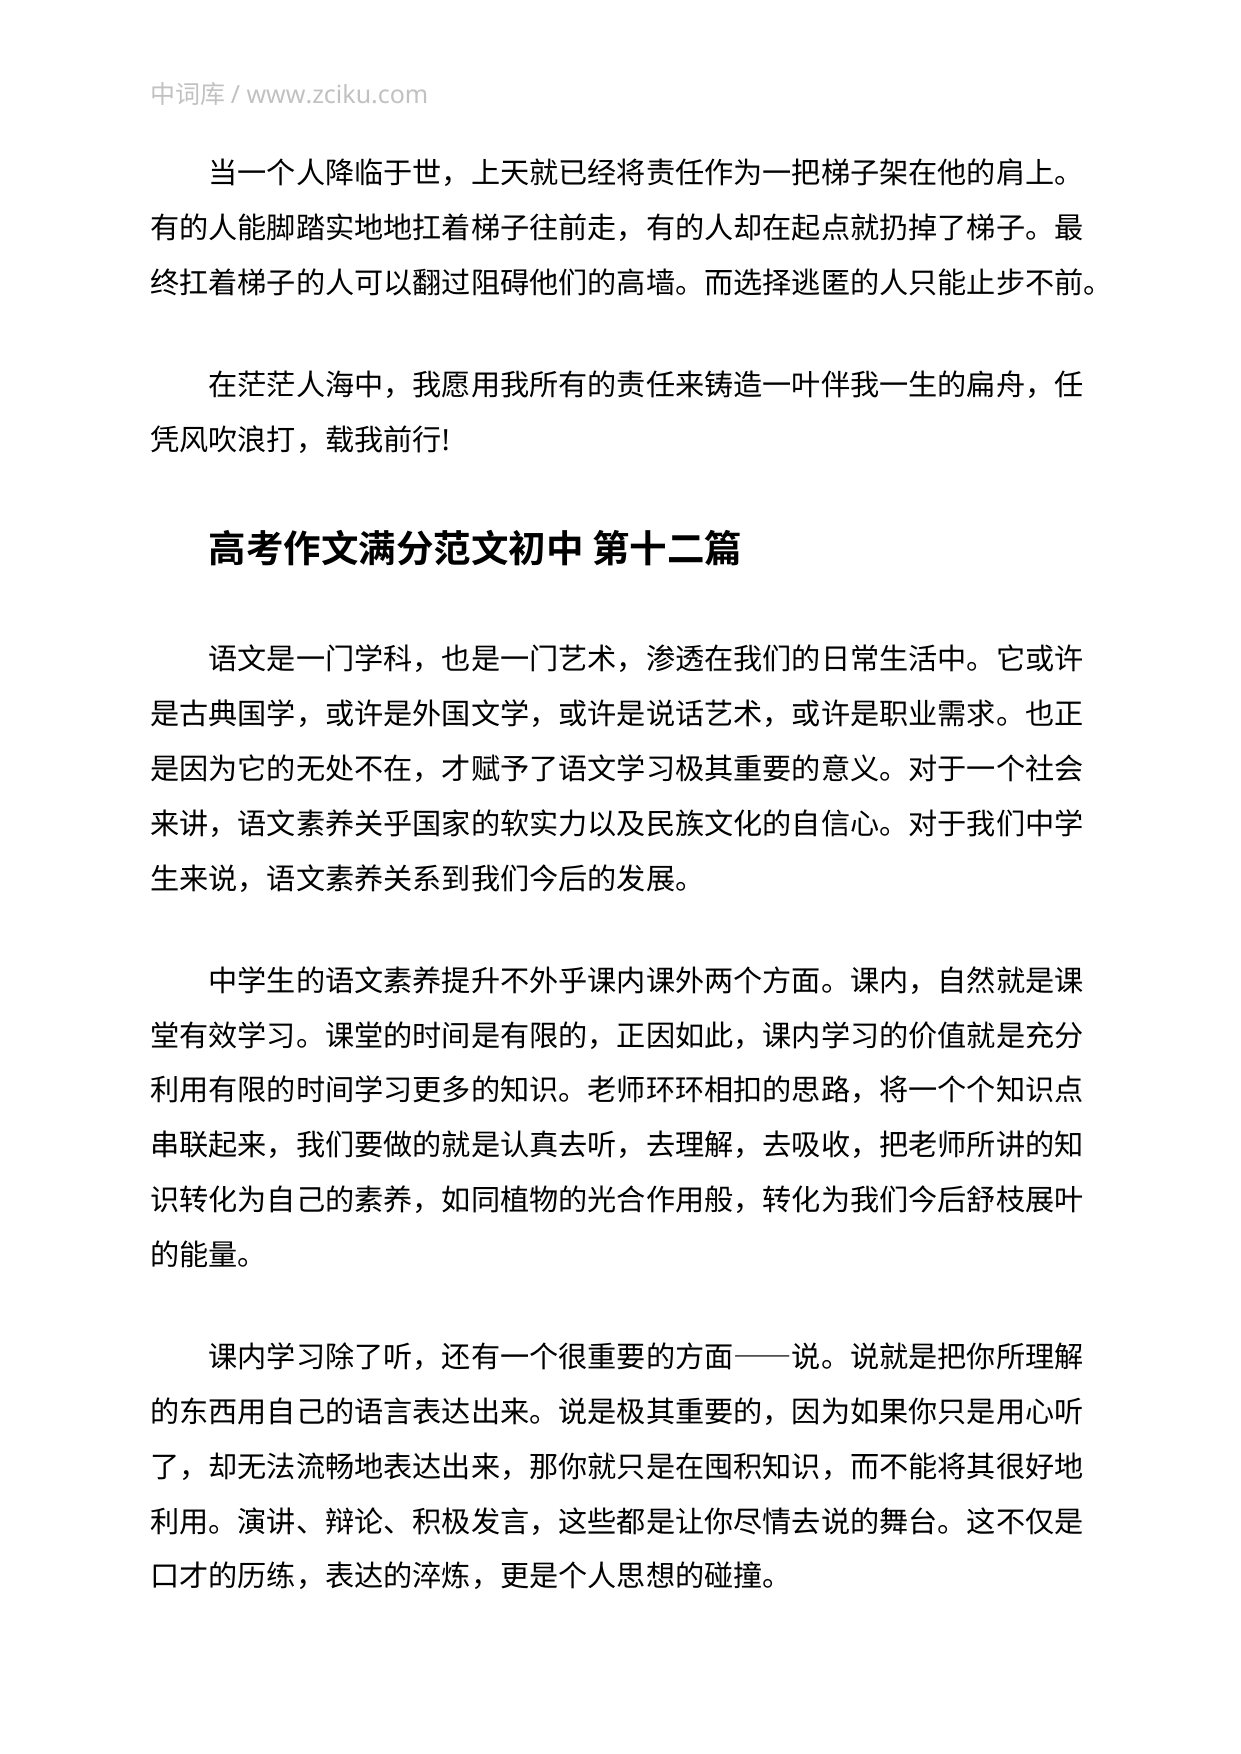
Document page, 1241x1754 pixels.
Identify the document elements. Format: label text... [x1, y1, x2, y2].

text 中学生的语文素养提升不外乎课内课外两个方面。课内，自然就是课堂有效学习。课堂的时间是有限的，正因如此，课内学习的价值就是充分利用有限的时间学习更多的知识。老师环环相扣的思路，将一个个知识点串联起来，我们要做的就是认真去听，去理解，去吸收，把老师所讲的知识转化为自己的素养，如同植物的光合作用般，转化为我们今后舒枝展叶的能量。 [150, 957, 1090, 1274]
text 在茫茫人海中，我愿用我所有的责任来铸造一叶伴我一生的扁舟，任凭风吹浪打，载我前行! [150, 362, 1090, 459]
text 课内学习除了听，还有一个很重要的方面——说。说就是把你所理解的东西用自己的语言表达出来。说是极其重要的，因为如果你只是用心听了，却无法流畅地表达出来，那你就只是在囤积知识，而不能将其很好地利用。演讲、辩论、积极发言，这些都是让你尽情去说的舞台。这不仅是口才的历练，表达的淬炼，更是个人思想的碰撞。 [150, 1333, 1090, 1595]
text 高考作文满分范文初中 第十二篇 [150, 518, 1090, 573]
text 当一个人降临于世，上天就已经将责任作为一把梯子架在他的肩上。有的人能脚踏实地地扛着梯子往前走，有的人却在起点就扔掉了梯子。最终扛着梯子的人可以翻过阻碍他们的高墙。而选择逃匿的人只能止步不前。 [150, 150, 1090, 302]
text 语文是一门学科，也是一门艺术，渗透在我们的日常生活中。它或许是古典国学，或许是外国文学，或许是说话艺术，或许是职业需求。也正是因为它的无处不在，才赋予了语文学习极其重要的意义。对于一个社会来讲，语文素养关乎国家的软实力以及民族文化的自信心。对于我们中学生来说，语文素养关系到我们今后的发展。 [150, 636, 1090, 898]
